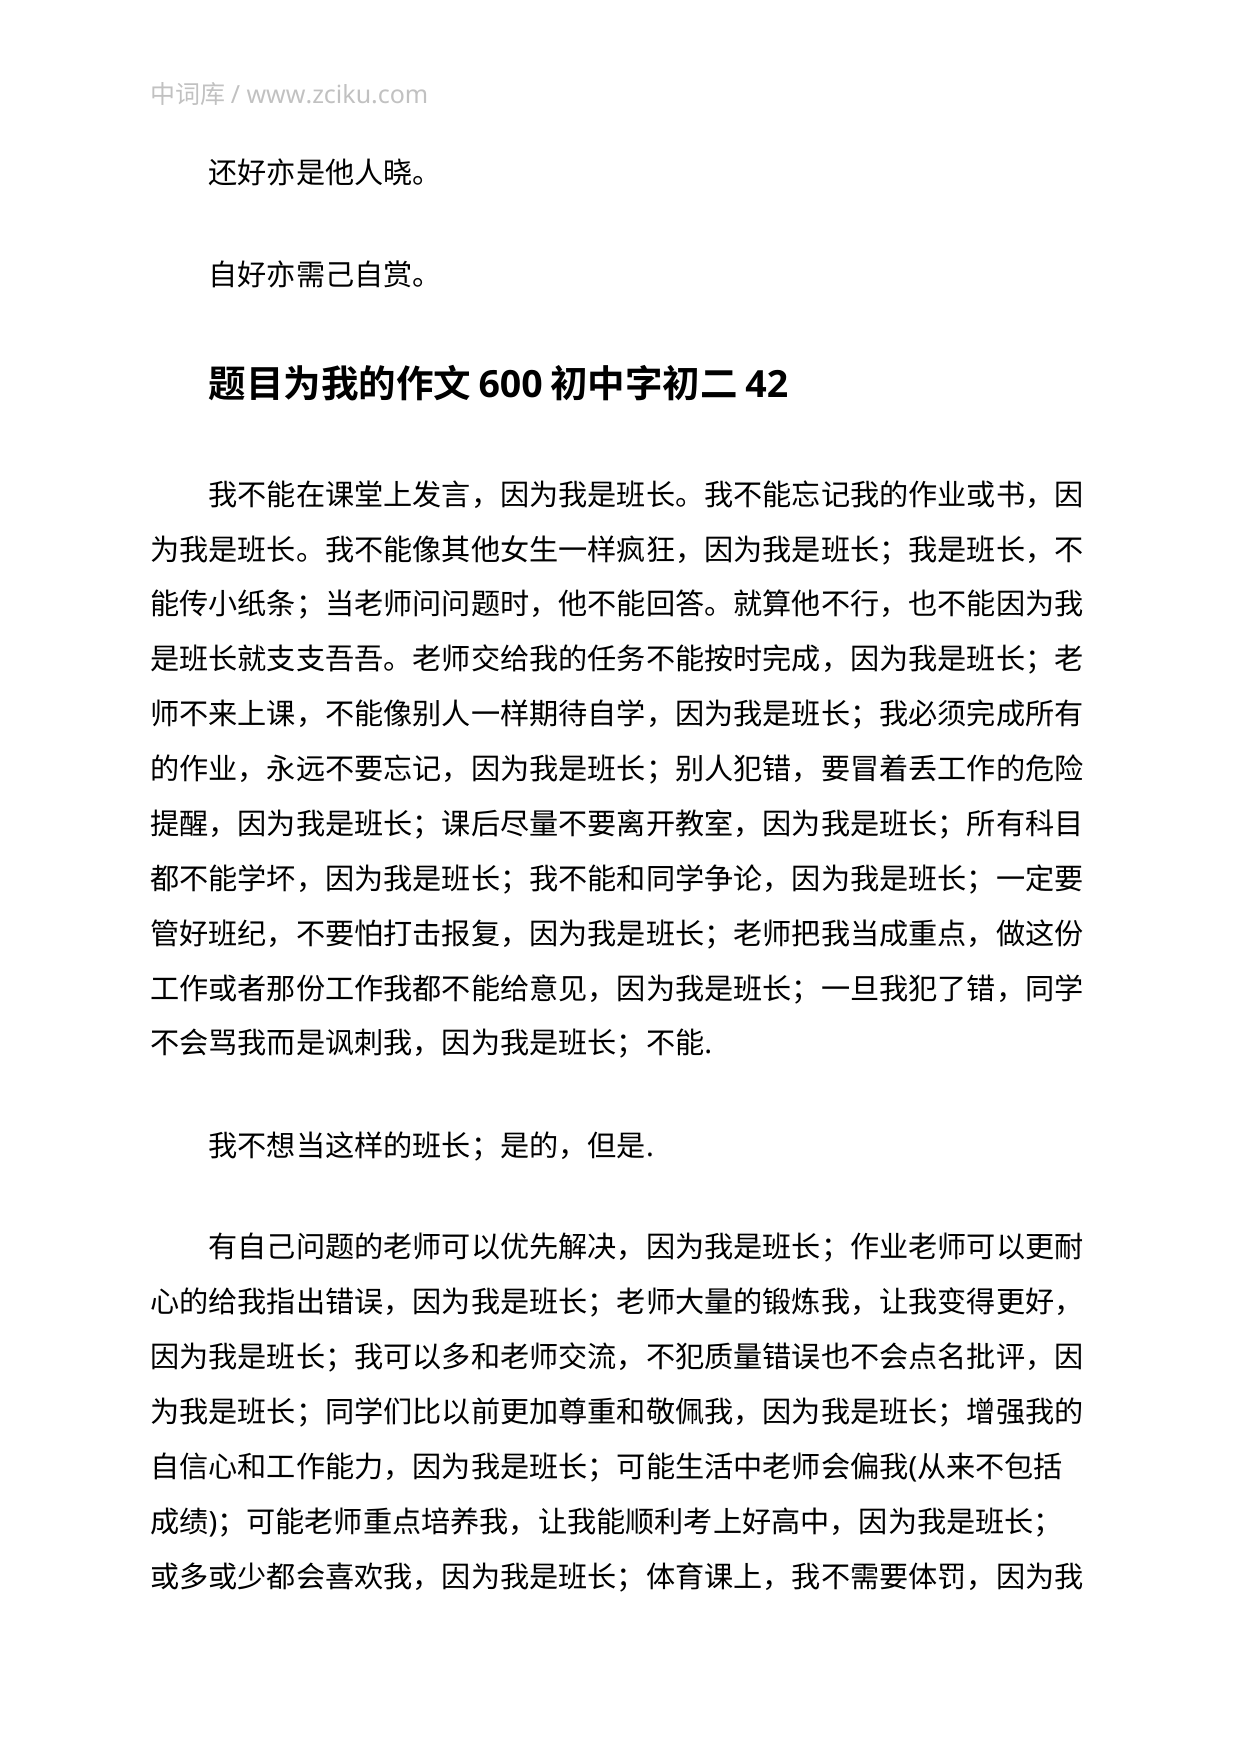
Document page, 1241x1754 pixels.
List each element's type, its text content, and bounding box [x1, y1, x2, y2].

text 我不能在课堂上发言，因为我是班长。我不能忘记我的作业或书，因为我是班长。我不能像其他女生一样疯狂，因为我是班长；我是班长，不能传小纸条；当老师问问题时，他不能回答。就算他不行，也不能因为我是班长就支支吾吾。老师交给我的任务不能按时完成，因为我是班长；老师不来上课，不能像别人一样期待自学，因为我是班长；我必须完成所有的作业，永远不要忘记，因为我是班长；别人犯错，要冒着丢工作的危险提醒，因为我是班长；课后尽量不要离开教室，因为我是班长；所有科目都不能学坏，因为我是班长；我不能和同学争论，因为我是班长；一定要管好班纪，不要怕打击报复，因为我是班长；老师把我当成重点，做这份工作或者那份工作我都不能给意见，因为我是班长；一旦我犯了错，同学不会骂我而是讽刺我，因为我是班长；不能. [150, 471, 1090, 1062]
text 我不想当这样的班长；是的，但是. [150, 1122, 1090, 1164]
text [150, 1224, 1090, 1596]
text 题目为我的作文600初中字初二42 [150, 353, 1090, 408]
text 自好亦需己自赏。 [150, 252, 1090, 294]
text 还好亦是他人晓。 [150, 150, 1090, 192]
